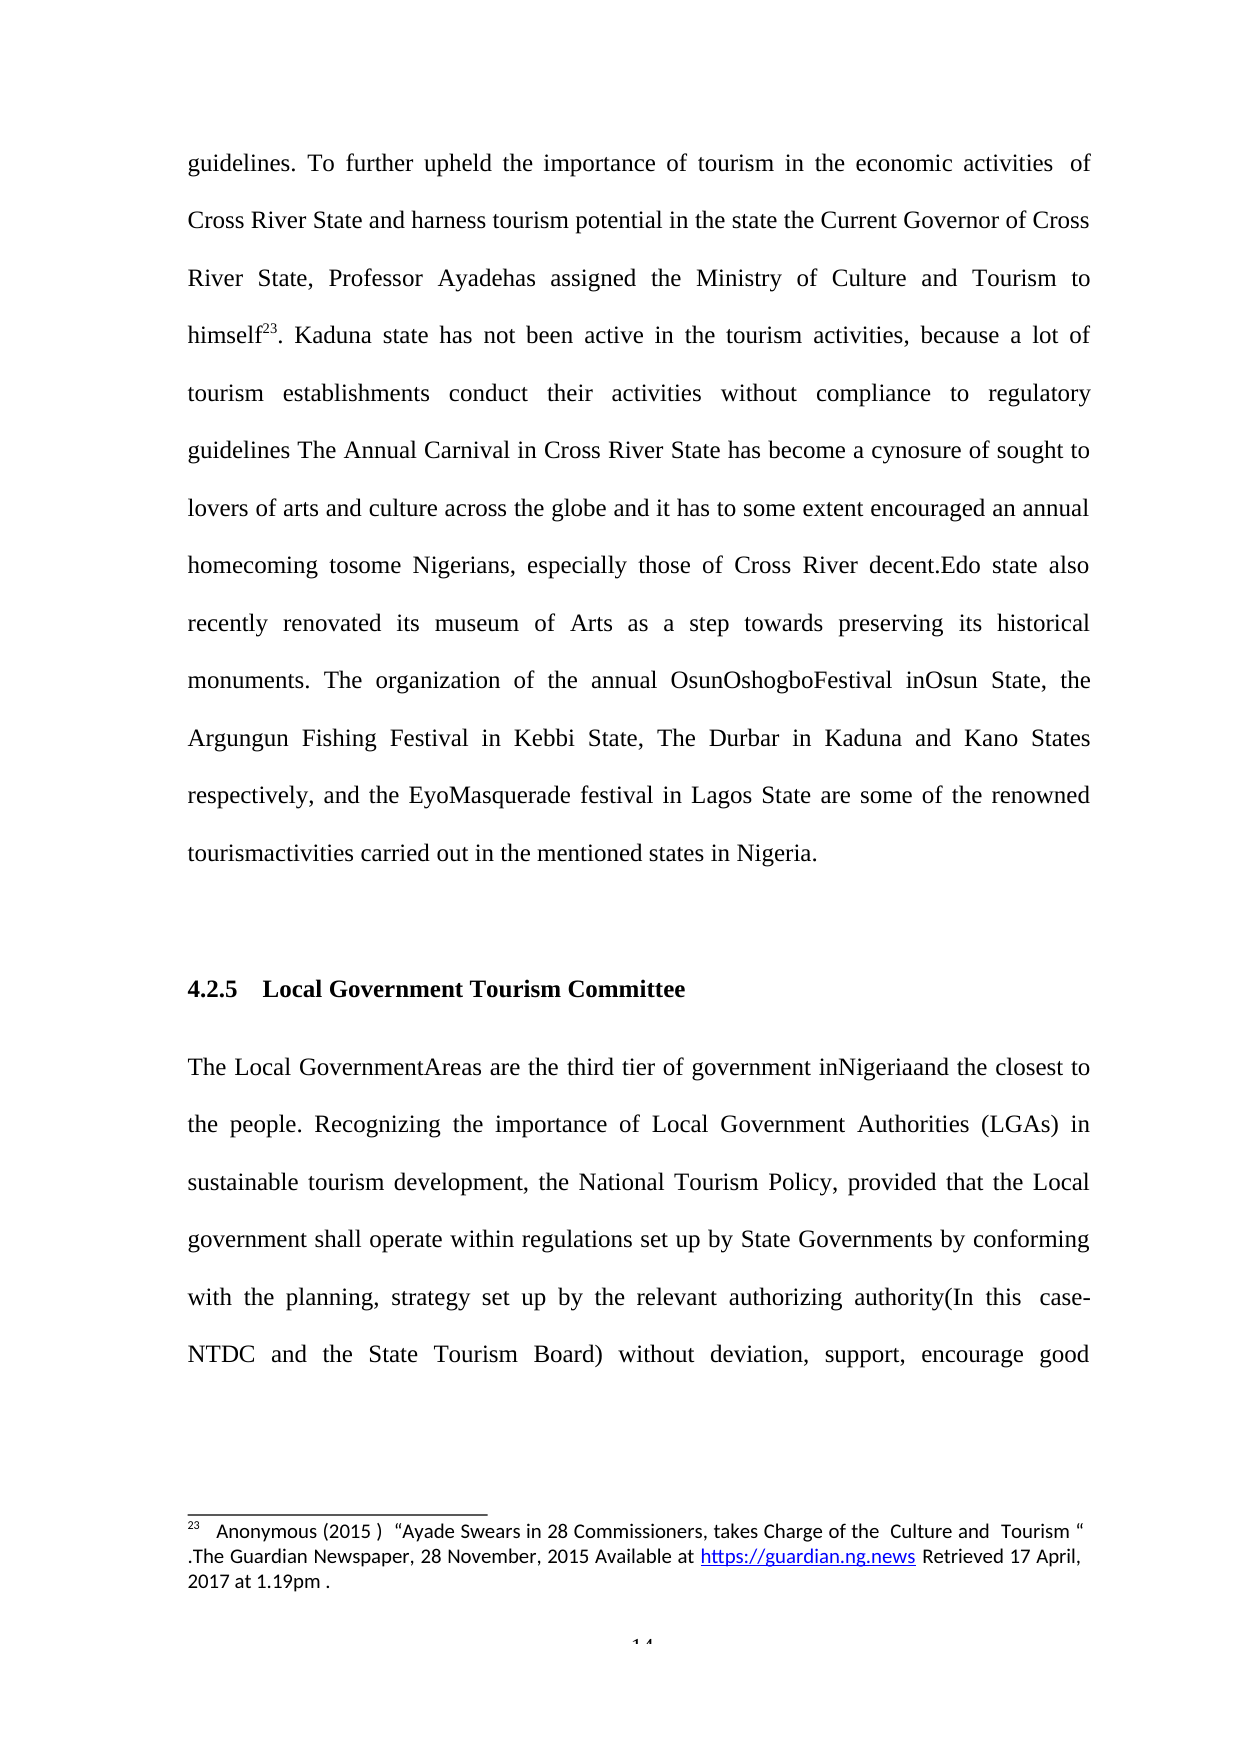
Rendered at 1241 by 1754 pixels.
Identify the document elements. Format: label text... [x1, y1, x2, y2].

text The Local GovernmentAreas are the third tier of government inNigeriaand the closest to the people. Recognizing the importance of Local Government Authorities (LGAs) in sustainable tourism development, the National Tourism Policy, provided that the Local government shall operate within regulations set up by State Governments by conforming with the planning, strategy set up by the relevant authorizing authority(In this case- NTDC and the State Tourism Board) without deviation, support, encourage good [187, 1052, 1091, 1368]
subtitle Local Government Tourism Committee [187, 974, 1132, 1003]
text 23 Anonymous (2015 ) “Ayade Swears in 28 Commissioners, takes Charge of the Culture and Tourism “ [187, 1518, 1132, 1543]
text .The Guardian Newspaper, 28 November, 2015 Available at https://guardian.ng.news Retrieved 17 April, 2017 at 1.19pm . [187, 1543, 1090, 1594]
text guidelines. To further upheld the importance of tourism in the economic activities of Cross River State and harness tourism potential in the state the Current Governor of Cross River State, Professor Ayadehas assigned the Ministry of Culture and Tourism to himself23. Kaduna state has not been active in the tourism activities, because a lot of tourism establishments conduct their activities without compliance to regulatory guidelines The Annual Carnival in Cross River State has become a cynosure of sought to lovers of arts and culture across the globe and it has to some extent encouraged an annual homecoming tosome Nigerians, especially those of Cross River decent.Edo state also recently renovated its museum of Arts as a step towards preserving its historical monuments. The organization of the annual OsunOshogboFestival inOsun State, the Argungun Fishing Festival in Kebbi State, The Durbar in Kaduna and Kano States respectively, and the EyoMasquerade festival in Lagos State are some of the renowned tourismactivities carried out in the mentioned states in Nigeria. [187, 148, 1091, 866]
